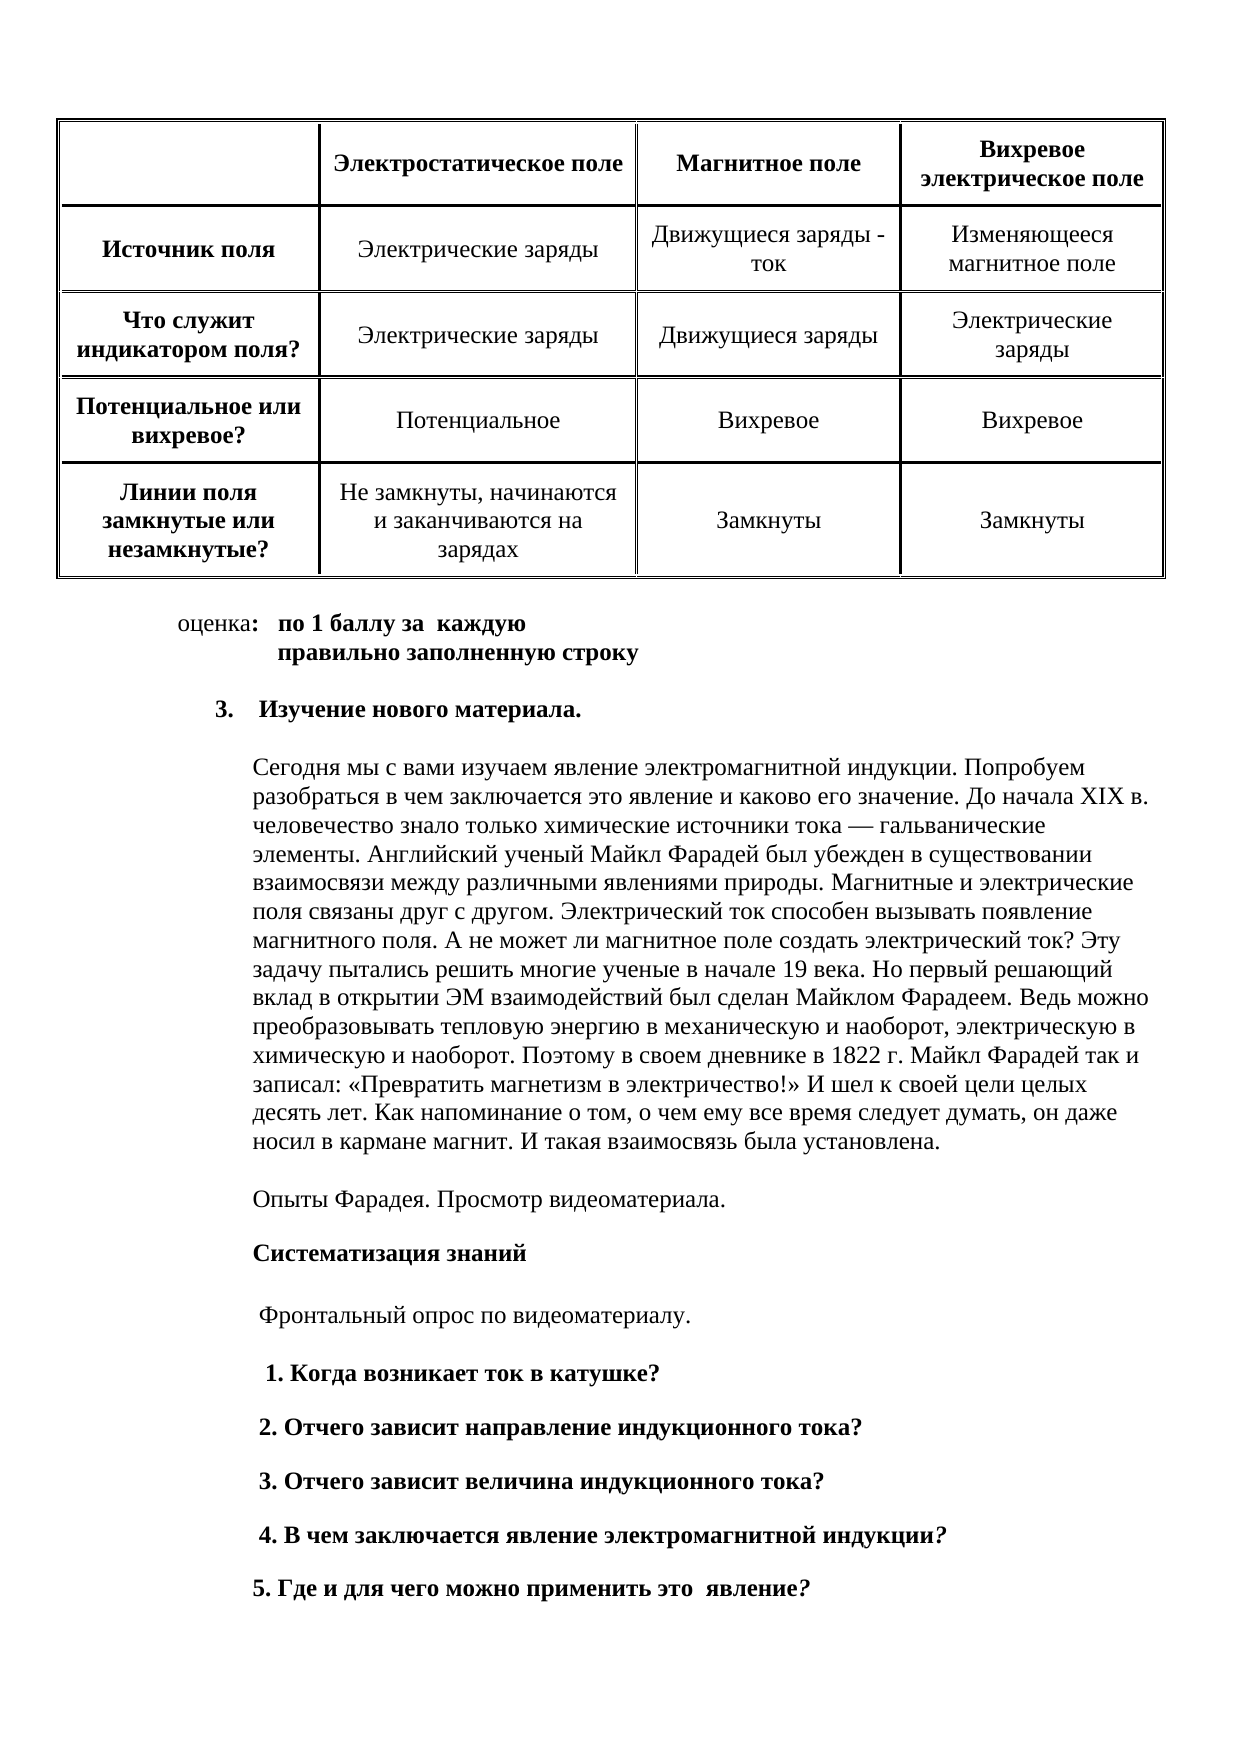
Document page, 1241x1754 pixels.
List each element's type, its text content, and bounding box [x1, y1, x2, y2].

text 1. Когда возникает ток в катушке? [177, 1358, 1152, 1387]
table_cell Электрические заряды [321, 293, 635, 375]
text 5. Где и для чего можно применить это явление? [252, 1573, 1152, 1602]
table_cell Не замкнуты, начинаются и заканчиваются на зарядах [319, 464, 637, 576]
text оценка: по 1 баллу за каждую правильно заполненную строку [177, 608, 1152, 665]
table_header Вихревое электрическое поле [900, 122, 1162, 204]
text 2. Отчего зависит направление индукционного тока? [252, 1412, 1152, 1441]
table_cell Замкнуты [637, 464, 900, 576]
table_cell Вихревое [638, 379, 899, 461]
table_cell Электрические заряды [902, 290, 1163, 375]
text Опыты Фарадея. Просмотр видеоматериала. [252, 1184, 1152, 1213]
table_cell Электрические заряды [321, 207, 635, 289]
table_cell Изменяющееся магнитное поле [902, 204, 1162, 289]
table_cell Вихревое [902, 375, 1163, 461]
table_cell Линии поля замкнутые или незамкнутые? [60, 461, 319, 576]
table_cell Движущиеся заряды [638, 293, 899, 375]
table_cell Потенциальное [321, 379, 635, 461]
list Изучение нового материала. [215, 694, 1152, 723]
table_cell Потенциальное или вихревое? [60, 375, 318, 461]
table_header Электростатическое поле [319, 122, 637, 204]
text 3. Отчего зависит величина индукционного тока? [252, 1466, 1152, 1494]
table_cell Движущиеся заряды - ток [638, 207, 899, 289]
text Сегодня мы с вами изучаем явление электромагнитной индукции. Попробуем разобраться в чем заключается это явление и каково его значение. До начала XIX в. человечество знало только химические источники тока — гальванические элементы. Английский ученый Майкл Фарадей был убежден в существовании взаимосвязи между различными явлениями природы. Магнитные и электрические поля связаны друг с другом. Электрический ток способен вызывать появление магнитного поля. А не может ли магнитное поле создать электрический ток? Эту задачу пытались решить многие ученые в начале 19 века. Но первый решающий вклад в открытии ЭМ взаимодействий был сделан Майклом Фарадеем. Ведь можно преобразовывать тепловую энергию в механическую и наоборот, электрическую в химическую и наоборот. Поэтому в своем дневнике в 1822 г. Майкл Фарадей так и записал: «Превратить магнетизм в электричество!» И шел к своей цели целых десять лет. Как напоминание о том, о чем ему все время следует думать, он даже носил в кармане магнит. И такая взаимосвязь была установлена. [252, 752, 1152, 1155]
text Фронтальный опрос по видеоматериалу. [252, 1300, 1152, 1329]
table_cell Замкнуты [900, 461, 1162, 576]
table_header [60, 122, 319, 204]
text Систематизация знаний [252, 1238, 1152, 1267]
table_cell Источник поля [60, 204, 318, 289]
text 4. В чем заключается явление электромагнитной индукции? [252, 1520, 1152, 1548]
table_cell Что служит индикатором поля? [60, 290, 318, 375]
table_header Магнитное поле [637, 122, 900, 204]
